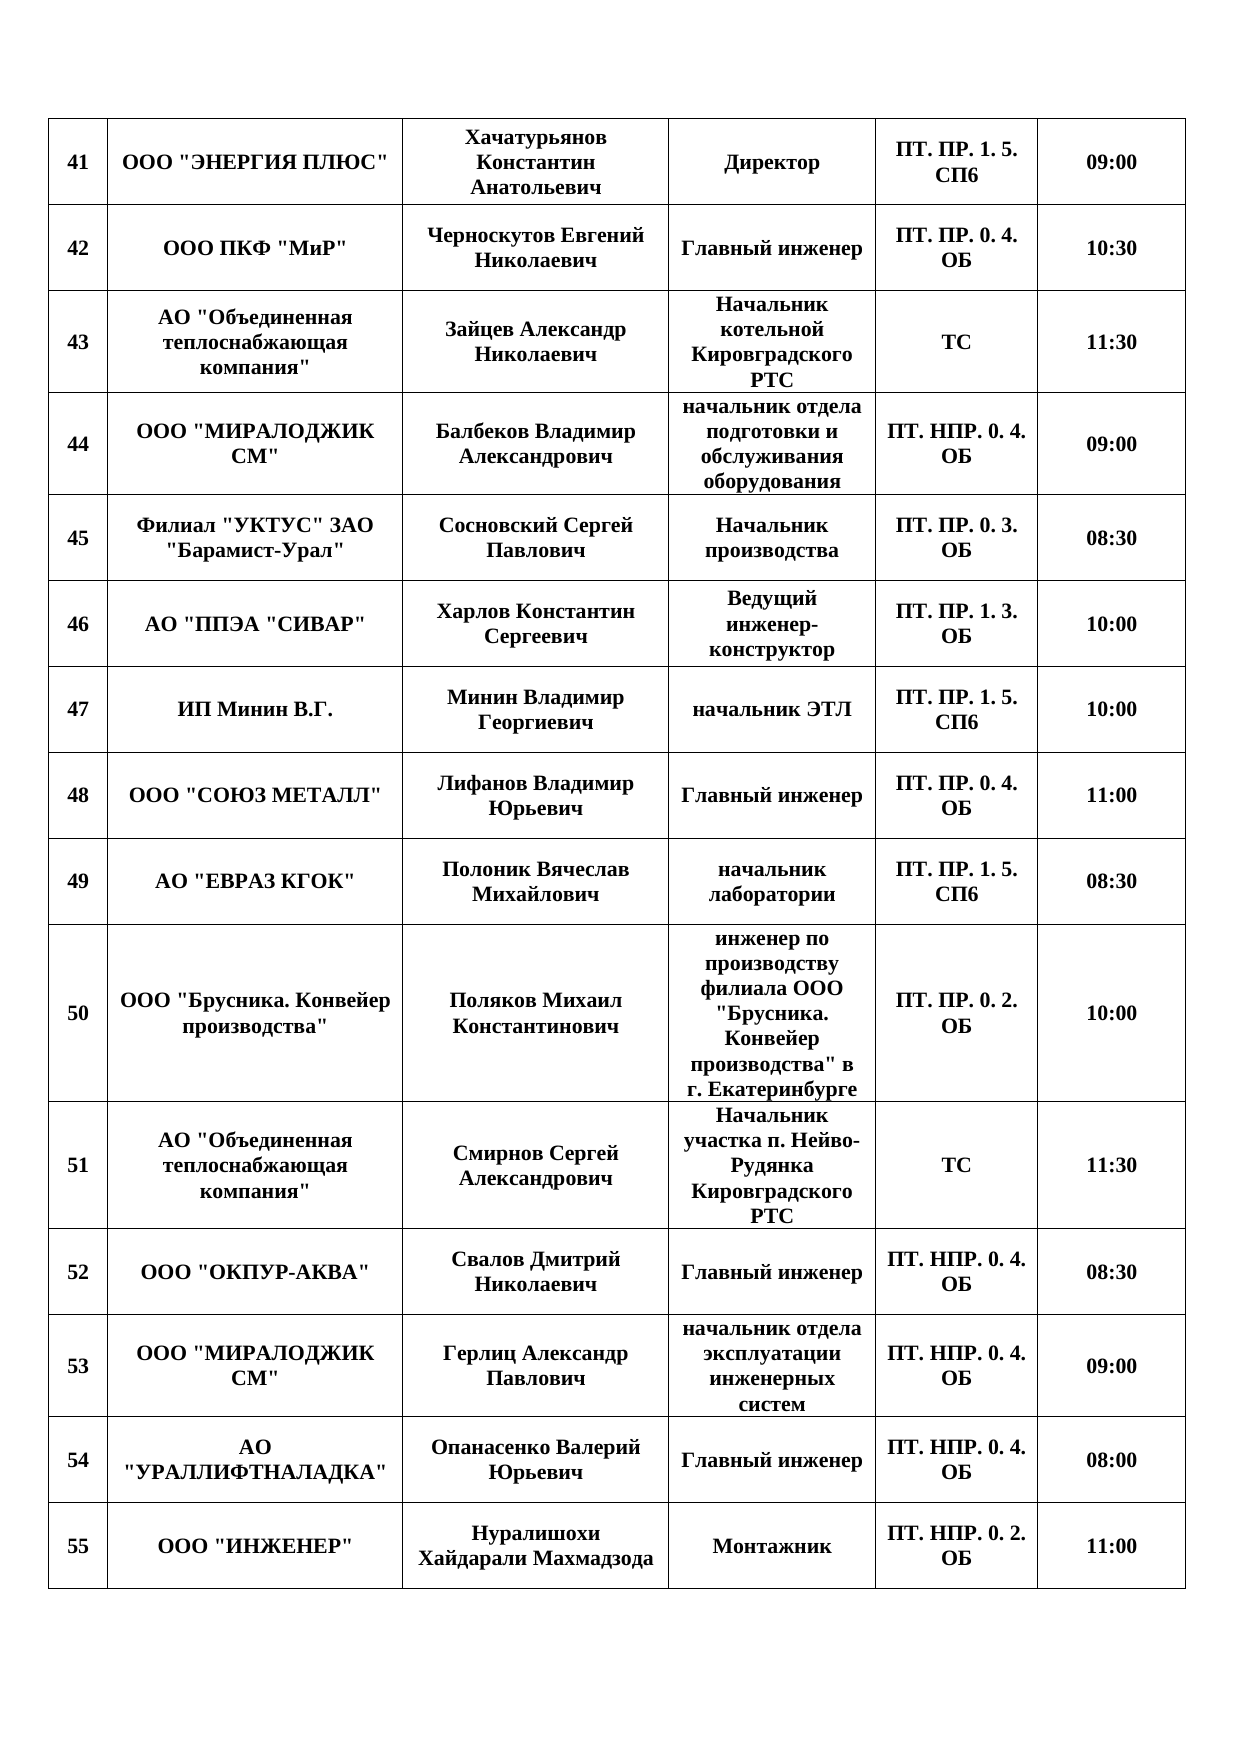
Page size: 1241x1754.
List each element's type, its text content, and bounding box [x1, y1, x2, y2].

table_cell ПТ. ПР. 1. 3. ОБ [876, 581, 1037, 666]
table_cell АО "ЕВРАЗ КГОК" [108, 839, 402, 923]
table_cell ИП Минин В.Г. [108, 667, 402, 752]
table_cell Лифанов Владимир Юрьевич [403, 753, 668, 837]
table_cell ПТ. ПР. 1. 5. СП6 [876, 119, 1037, 204]
table_cell Главный инженер [669, 205, 875, 290]
table_cell Смирнов Сергей Александрович [403, 1102, 668, 1228]
table_cell ООО "ОКПУР-АКВА" [108, 1229, 402, 1314]
table_cell инженер по производству филиала ООО "Брусника. Конвейер производства" в г. Екатеринбурге [669, 925, 875, 1101]
table_cell ООО "ИНЖЕНЕР" [108, 1503, 402, 1588]
table_cell Сосновский Сергей Павлович [403, 495, 668, 580]
table_cell 08:30 [1038, 495, 1185, 580]
table_cell Главный инженер [669, 1417, 875, 1502]
table_cell 49 [49, 839, 107, 923]
table_cell Главный инженер [669, 753, 875, 837]
table_cell Черноскутов Евгений Николаевич [403, 205, 668, 290]
table_cell 53 [49, 1315, 107, 1416]
table_cell Харлов Константин Сергеевич [403, 581, 668, 666]
table_cell Герлиц Александр Павлович [403, 1315, 668, 1416]
table_cell Зайцев Александр Николаевич [403, 291, 668, 392]
table_cell ПТ. ПР. 0. 4. ОБ [876, 753, 1037, 837]
table_cell 48 [49, 753, 107, 837]
table_cell ПТ. НПР. 0. 4. ОБ [876, 1417, 1037, 1502]
table_cell Поляков Михаил Константинович [403, 925, 668, 1101]
table_cell 09:00 [1038, 119, 1185, 204]
table_cell Ведущий инженер-конструктор [669, 581, 875, 666]
table_cell Нуралишохи Хайдарали Махмадзода [403, 1503, 668, 1588]
table_cell Минин Владимир Георгиевич [403, 667, 668, 752]
table_cell 47 [49, 667, 107, 752]
table_cell Директор [669, 119, 875, 204]
table_cell 42 [49, 205, 107, 290]
table_cell 45 [49, 495, 107, 580]
table_cell ООО "СОЮЗ МЕТАЛЛ" [108, 753, 402, 837]
table_cell ООО "МИРАЛОДЖИК СМ" [108, 1315, 402, 1416]
table_cell 08:30 [1038, 839, 1185, 923]
table_cell 08:30 [1038, 1229, 1185, 1314]
table_cell начальник лаборатории [669, 839, 875, 923]
table_cell 09:00 [1038, 1315, 1185, 1416]
table_cell 44 [49, 393, 107, 494]
table_cell ПТ. ПР. 0. 4. ОБ [876, 205, 1037, 290]
table_cell ТС [876, 1102, 1037, 1228]
table_cell 46 [49, 581, 107, 666]
table_cell 11:30 [1038, 291, 1185, 392]
table_cell Монтажник [669, 1503, 875, 1588]
table_cell 54 [49, 1417, 107, 1502]
table_cell ПТ. НПР. 0. 4. ОБ [876, 1229, 1037, 1314]
table_cell 51 [49, 1102, 107, 1228]
table_cell Филиал "УКТУС" ЗАО "Барамист-Урал" [108, 495, 402, 580]
table_cell 11:00 [1038, 1503, 1185, 1588]
table_cell ПТ. ПР. 0. 2. ОБ [876, 925, 1037, 1101]
table_cell Балбеков Владимир Александрович [403, 393, 668, 494]
table_cell 08:00 [1038, 1417, 1185, 1502]
table_cell начальник отдела эксплуатации инженерных систем [669, 1315, 875, 1416]
table_cell Начальник котельной Кировградского РТС [669, 291, 875, 392]
table_cell Начальник производства [669, 495, 875, 580]
table_cell ООО "Брусника. Конвейер производства" [108, 925, 402, 1101]
table_cell ПТ. НПР. 0. 4. ОБ [876, 1315, 1037, 1416]
table_cell ПТ. ПР. 0. 3. ОБ [876, 495, 1037, 580]
table_cell Хачатурьянов Константин Анатольевич [403, 119, 668, 204]
table_cell 10:00 [1038, 925, 1185, 1101]
table_cell 09:00 [1038, 393, 1185, 494]
table_cell ООО "МИРАЛОДЖИК СМ" [108, 393, 402, 494]
table_cell Полоник Вячеслав Михайлович [403, 839, 668, 923]
table_cell АО "Объединенная теплоснабжающая компания" [108, 291, 402, 392]
table_cell 52 [49, 1229, 107, 1314]
table_cell 11:00 [1038, 753, 1185, 837]
table_cell ПТ. ПР. 1. 5. СП6 [876, 667, 1037, 752]
table_cell ПТ. ПР. 1. 5. СП6 [876, 839, 1037, 923]
table_cell 11:30 [1038, 1102, 1185, 1228]
table_cell ПТ. НПР. 0. 2. ОБ [876, 1503, 1037, 1588]
table_cell Главный инженер [669, 1229, 875, 1314]
table_cell 10:00 [1038, 581, 1185, 666]
table_cell 10:00 [1038, 667, 1185, 752]
table_cell 43 [49, 291, 107, 392]
table_cell 41 [49, 119, 107, 204]
table_cell Свалов Дмитрий Николаевич [403, 1229, 668, 1314]
table_cell начальник ЭТЛ [669, 667, 875, 752]
table_cell АО "Объединенная теплоснабжающая компания" [108, 1102, 402, 1228]
table_cell 10:30 [1038, 205, 1185, 290]
table_cell ТС [876, 291, 1037, 392]
table_cell АО "УРАЛЛИФТНАЛАДКА" [108, 1417, 402, 1502]
table_cell Начальник участка п. Нейво-Рудянка Кировградского РТС [669, 1102, 875, 1228]
table_cell 55 [49, 1503, 107, 1588]
table_cell Опанасенко Валерий Юрьевич [403, 1417, 668, 1502]
table_cell ООО "ЭНЕРГИЯ ПЛЮС" [108, 119, 402, 204]
table_cell АО "ППЭА "СИВАР" [108, 581, 402, 666]
table_cell ООО ПКФ "МиР" [108, 205, 402, 290]
table_cell 50 [49, 925, 107, 1101]
table_cell начальник отдела подготовки и обслуживания оборудования [669, 393, 875, 494]
table_cell ПТ. НПР. 0. 4. ОБ [876, 393, 1037, 494]
